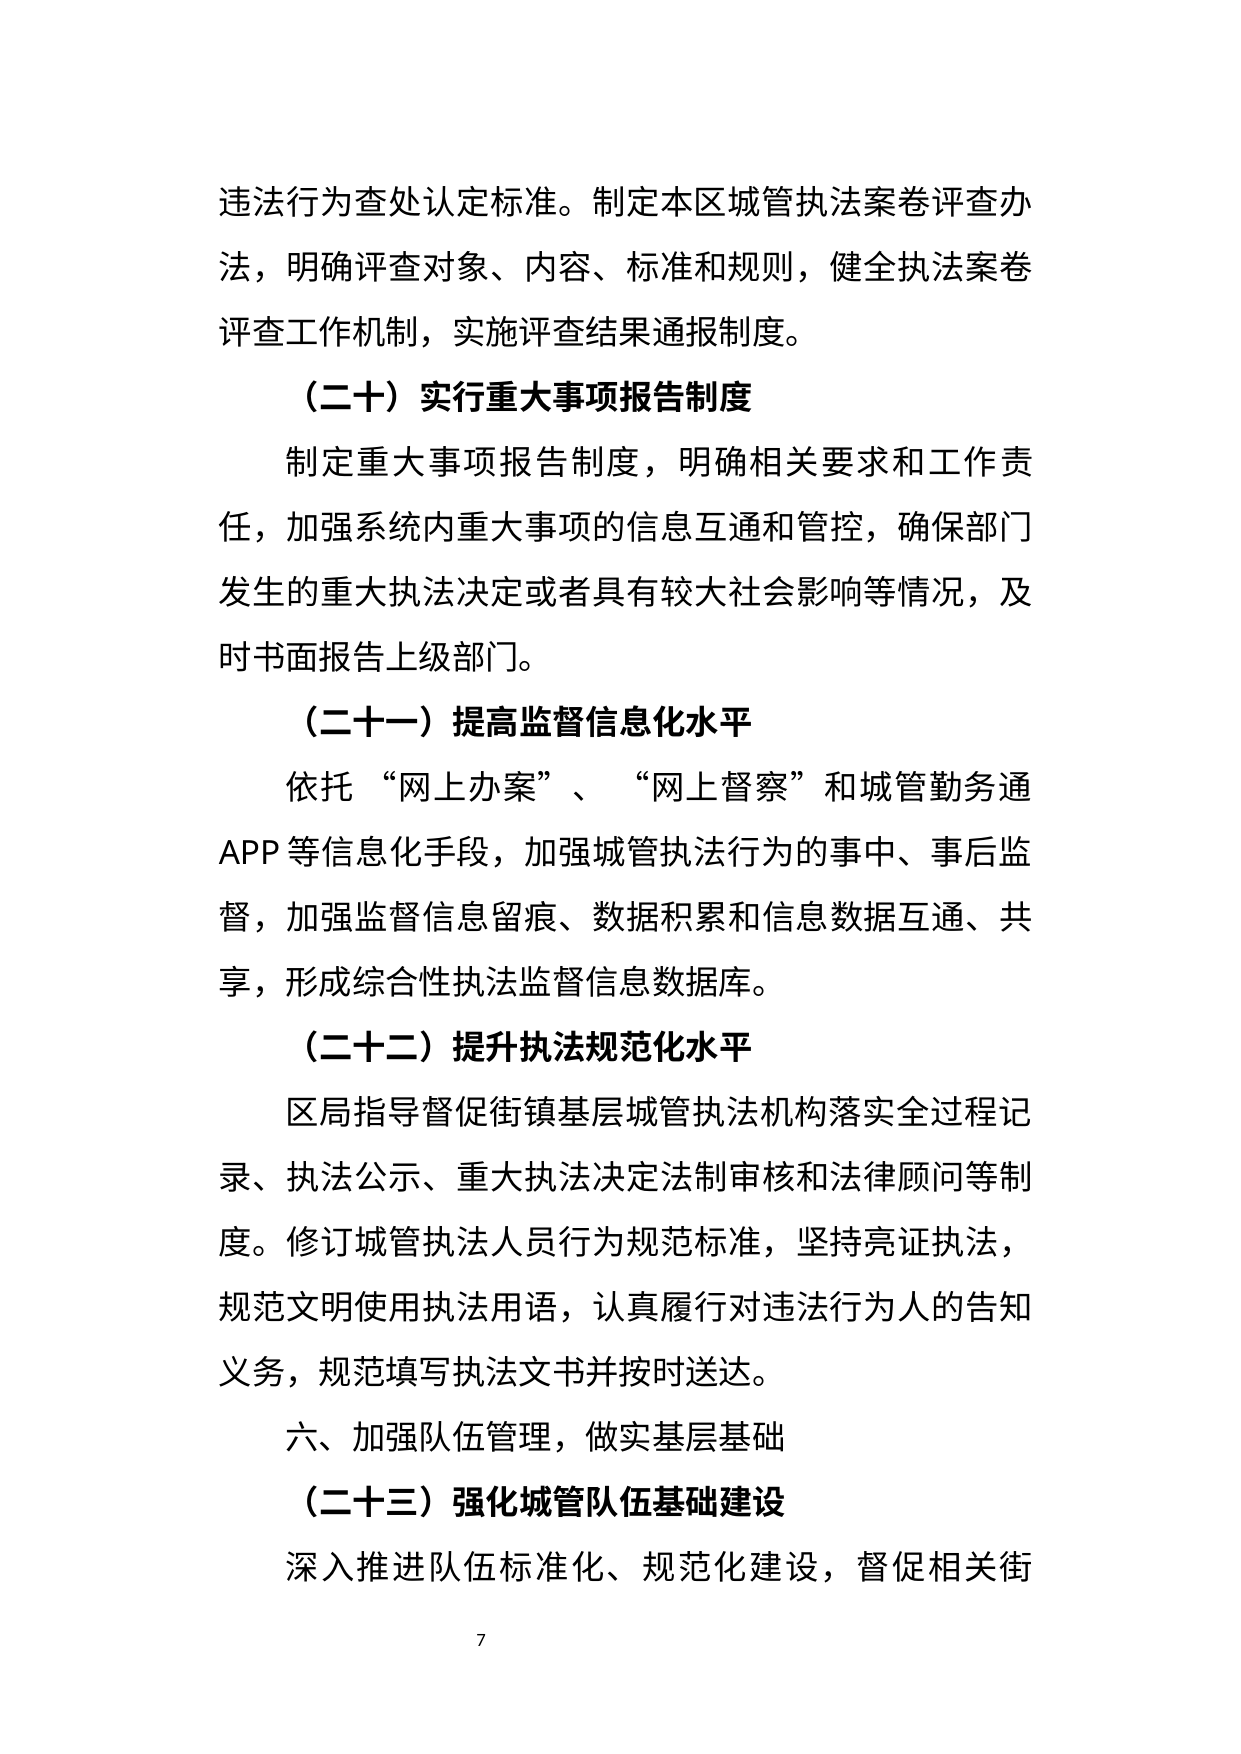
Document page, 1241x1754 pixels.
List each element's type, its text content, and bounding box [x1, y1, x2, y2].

text 依托 “网上办案”、 “网上督察”和城管勤务通APP等信息化手段，加强城管执法行为的事中、事后监督，加强监督信息留痕、数据积累和信息数据互通、共享，形成综合性执法监督信息数据库。 [218, 753, 1033, 1013]
text （二十二）提升执法规范化水平 [218, 1013, 1033, 1078]
text 区局指导督促街镇基层城管执法机构落实全过程记录、执法公示、重大执法决定法制审核和法律顾问等制度。修订城管执法人员行为规范标准，坚持亮证执法，规范文明使用执法用语，认真履行对违法行为人的告知义务，规范填写执法文书并按时送达。 [218, 1078, 1033, 1403]
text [218, 168, 1033, 363]
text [218, 1533, 1033, 1598]
text 制定重大事项报告制度，明确相关要求和工作责任，加强系统内重大事项的信息互通和管控，确保部门发生的重大执法决定或者具有较大社会影响等情况，及时书面报告上级部门。 [218, 428, 1033, 688]
text 六、加强队伍管理，做实基层基础 [218, 1403, 1033, 1468]
text （二十）实行重大事项报告制度 [218, 363, 1033, 428]
text （二十三）强化城管队伍基础建设 [218, 1468, 1033, 1533]
text （二十一）提高监督信息化水平 [218, 688, 1033, 753]
